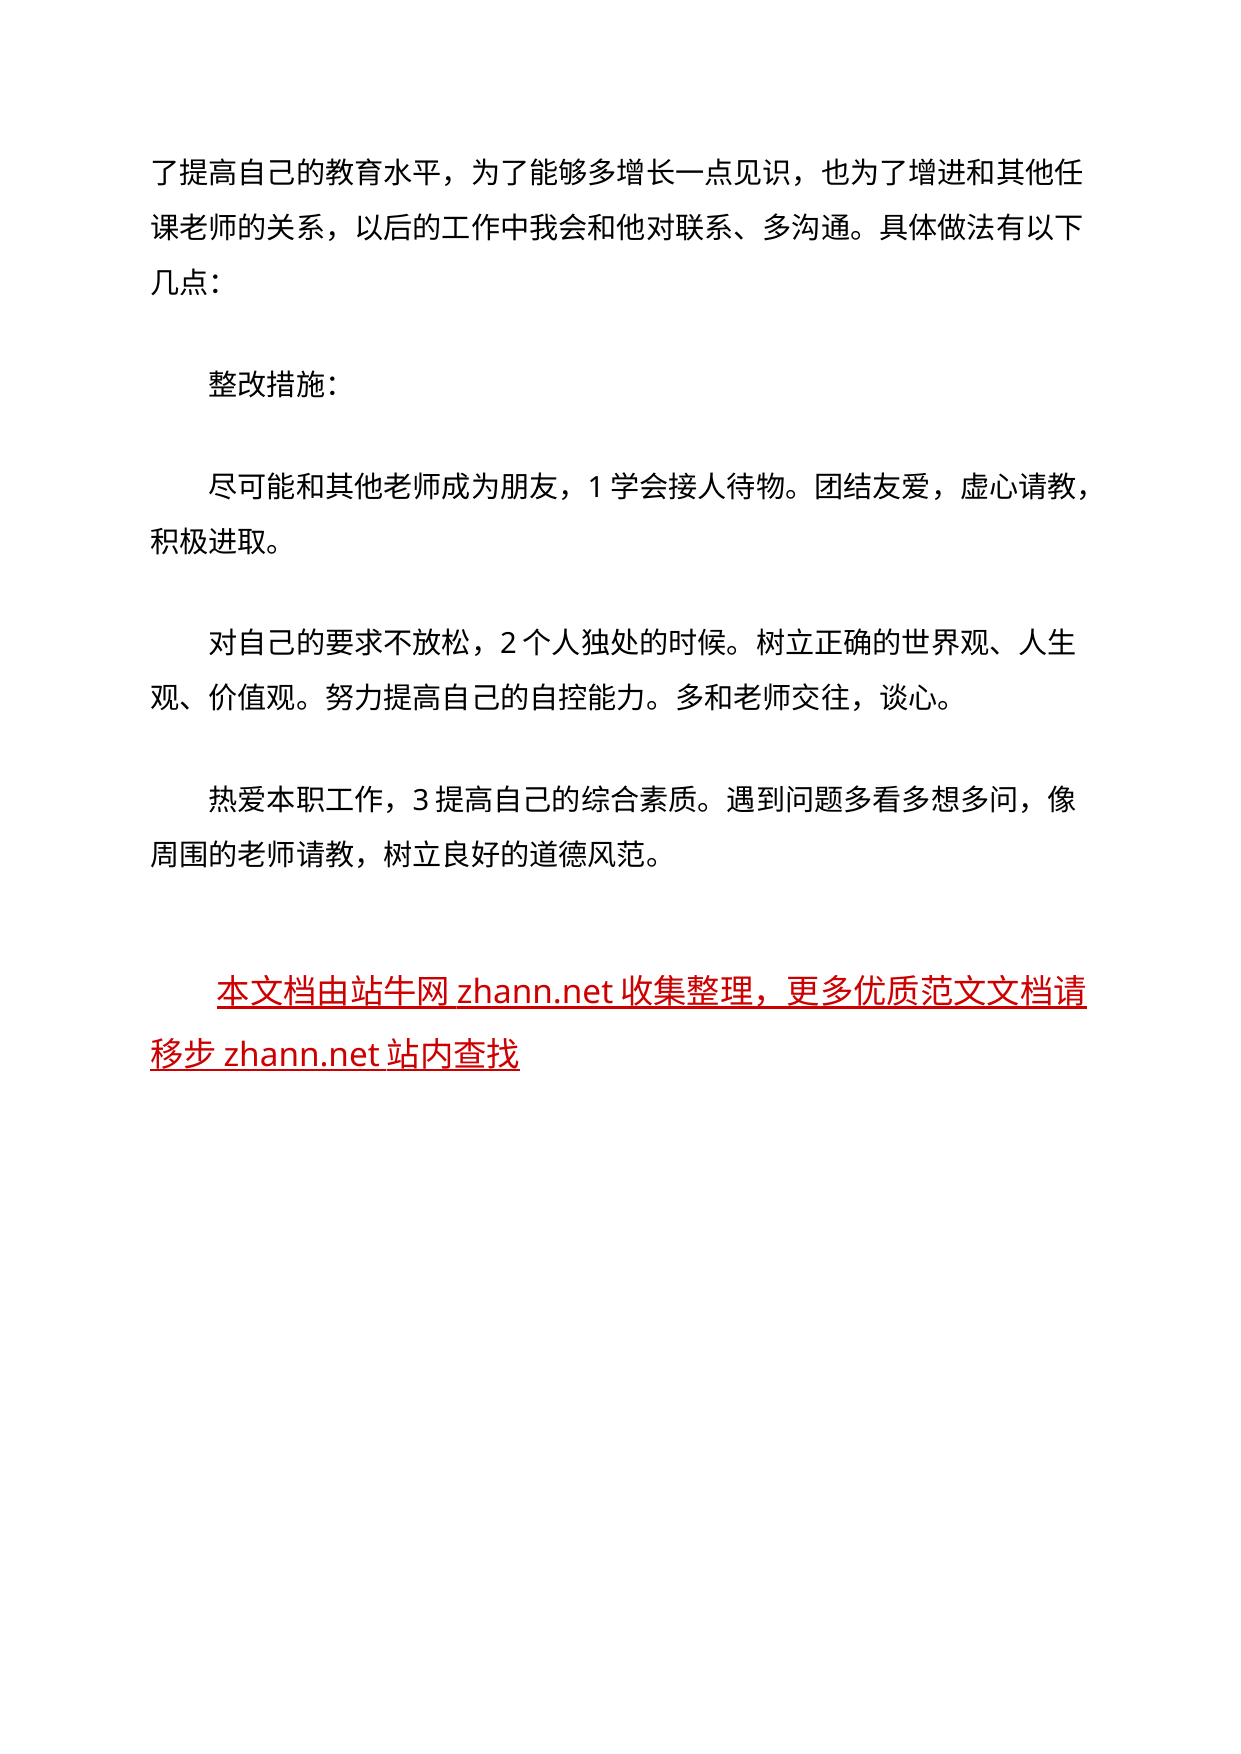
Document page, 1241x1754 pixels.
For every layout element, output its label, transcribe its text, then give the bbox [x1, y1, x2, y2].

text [150, 150, 1090, 302]
text 尽可能和其他老师成为朋友，1学会接人待物。团结友爱，虚心请教，积极进取。 [150, 463, 1090, 561]
text 对自己的要求不放松，2个人独处的时候。树立正确的世界观、人生观、价值观。努力提高自己的自控能力。多和老师交往，谈心。 [150, 620, 1090, 717]
text 本文档由站牛网zhann.net收集整理，更多优质范文文档请移步zhann.net站内查找 [150, 965, 1090, 1076]
text 热爱本职工作，3提高自己的综合素质。遇到问题多看多想多问，像周围的老师请教，树立良好的道德风范。 [150, 777, 1090, 874]
text 整改措施： [150, 362, 1090, 404]
